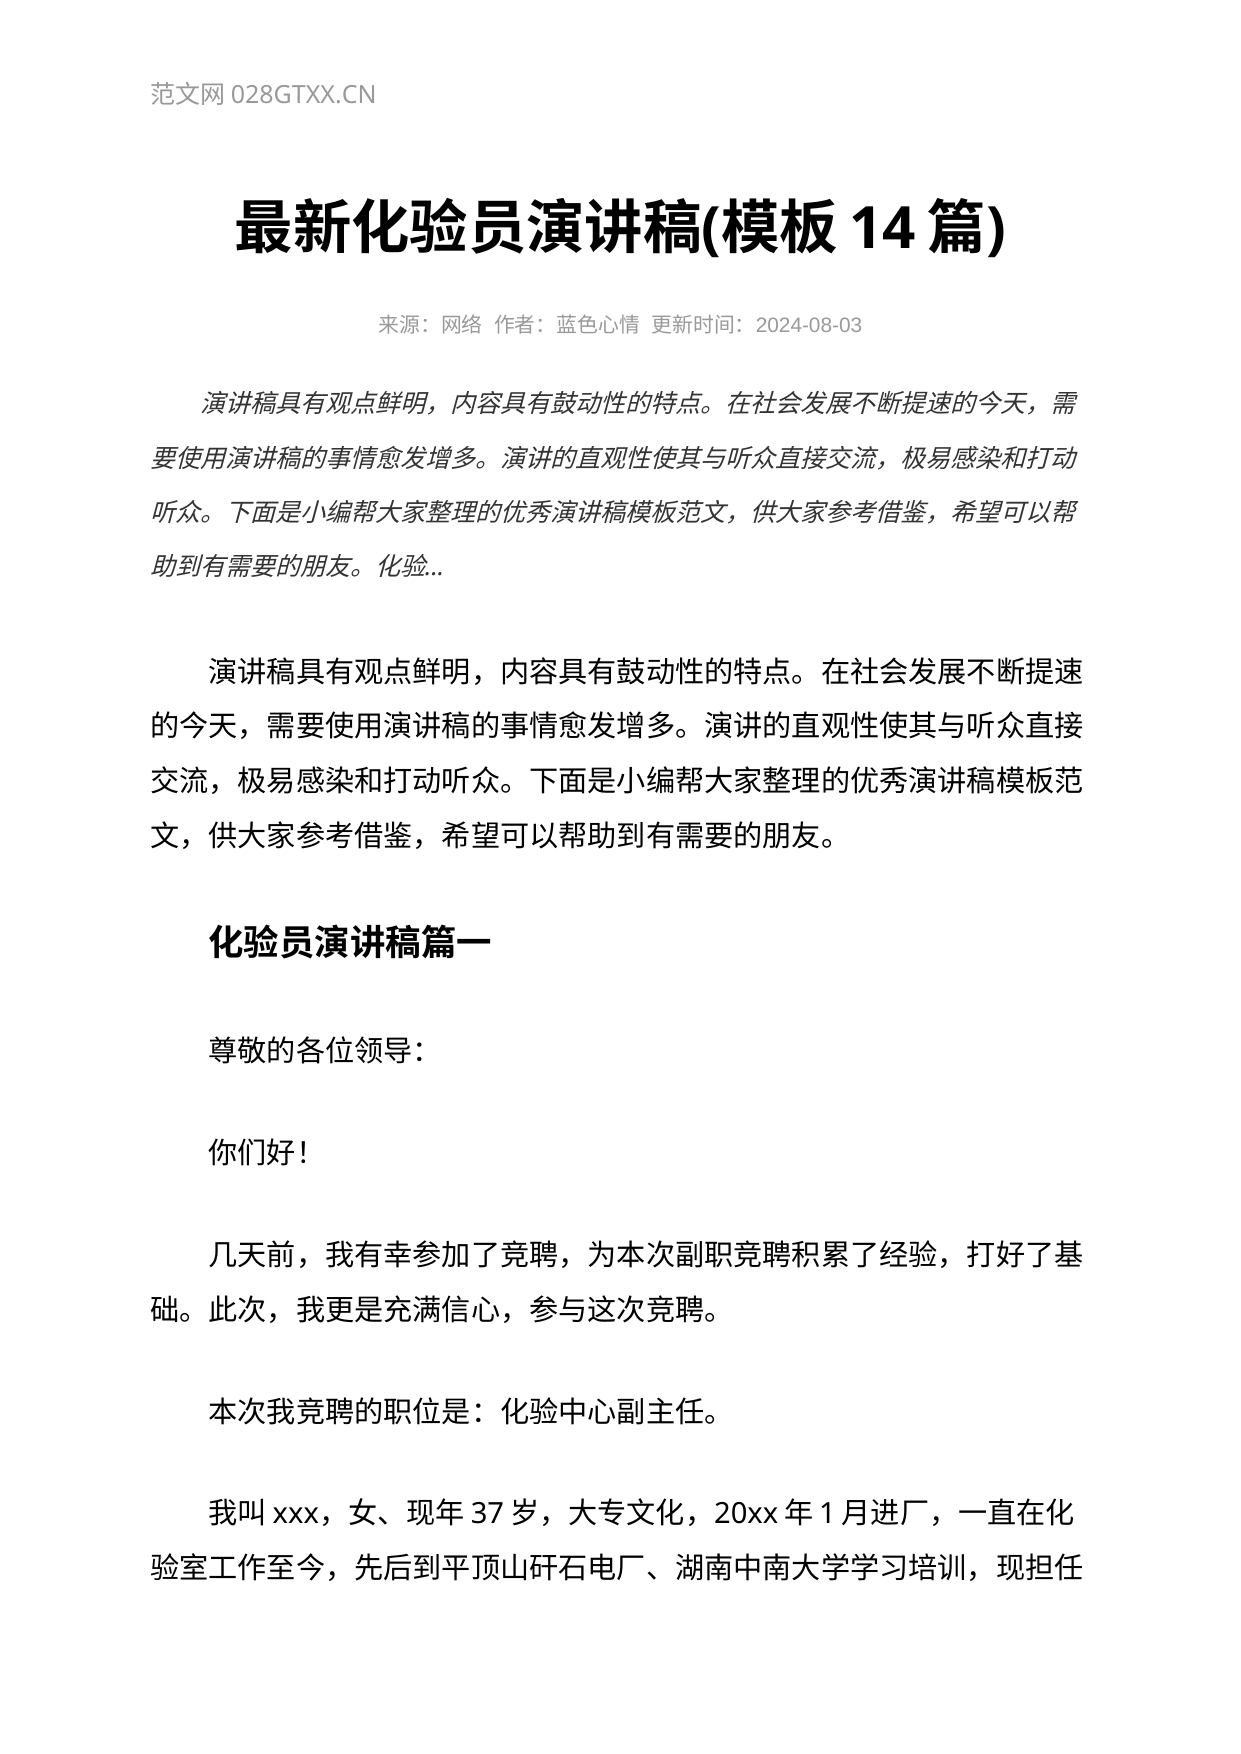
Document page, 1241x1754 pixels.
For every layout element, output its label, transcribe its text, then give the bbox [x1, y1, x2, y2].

text 来源：网络 作者：蓝色心情 更新时间：2024-08-03 [150, 313, 1090, 337]
text 你们好！ [150, 1130, 1090, 1172]
text 化验员演讲稿篇一 [150, 914, 1090, 966]
subtitle 最新化验员演讲稿(模板14篇) [150, 181, 1090, 266]
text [150, 1490, 1090, 1587]
text 几天前，我有幸参加了竞聘，为本次副职竞聘积累了经验，打好了基础。此次，我更是充满信心，参与这次竞聘。 [150, 1232, 1090, 1329]
text 演讲稿具有观点鲜明，内容具有鼓动性的特点。在社会发展不断提速的今天，需要使用演讲稿的事情愈发增多。演讲的直观性使其与听众直接交流，极易感染和打动听众。下面是小编帮大家整理的优秀演讲稿模板范文，供大家参考借鉴，希望可以帮助到有需要的朋友。化验... [150, 384, 1090, 583]
text 演讲稿具有观点鲜明，内容具有鼓动性的特点。在社会发展不断提速的今天，需要使用演讲稿的事情愈发增多。演讲的直观性使其与听众直接交流，极易感染和打动听众。下面是小编帮大家整理的优秀演讲稿模板范文，供大家参考借鉴，希望可以帮助到有需要的朋友。 [150, 648, 1090, 855]
text 尊敬的各位领导： [150, 1028, 1090, 1070]
text 本次我竞聘的职位是：化验中心副主任。 [150, 1388, 1090, 1431]
